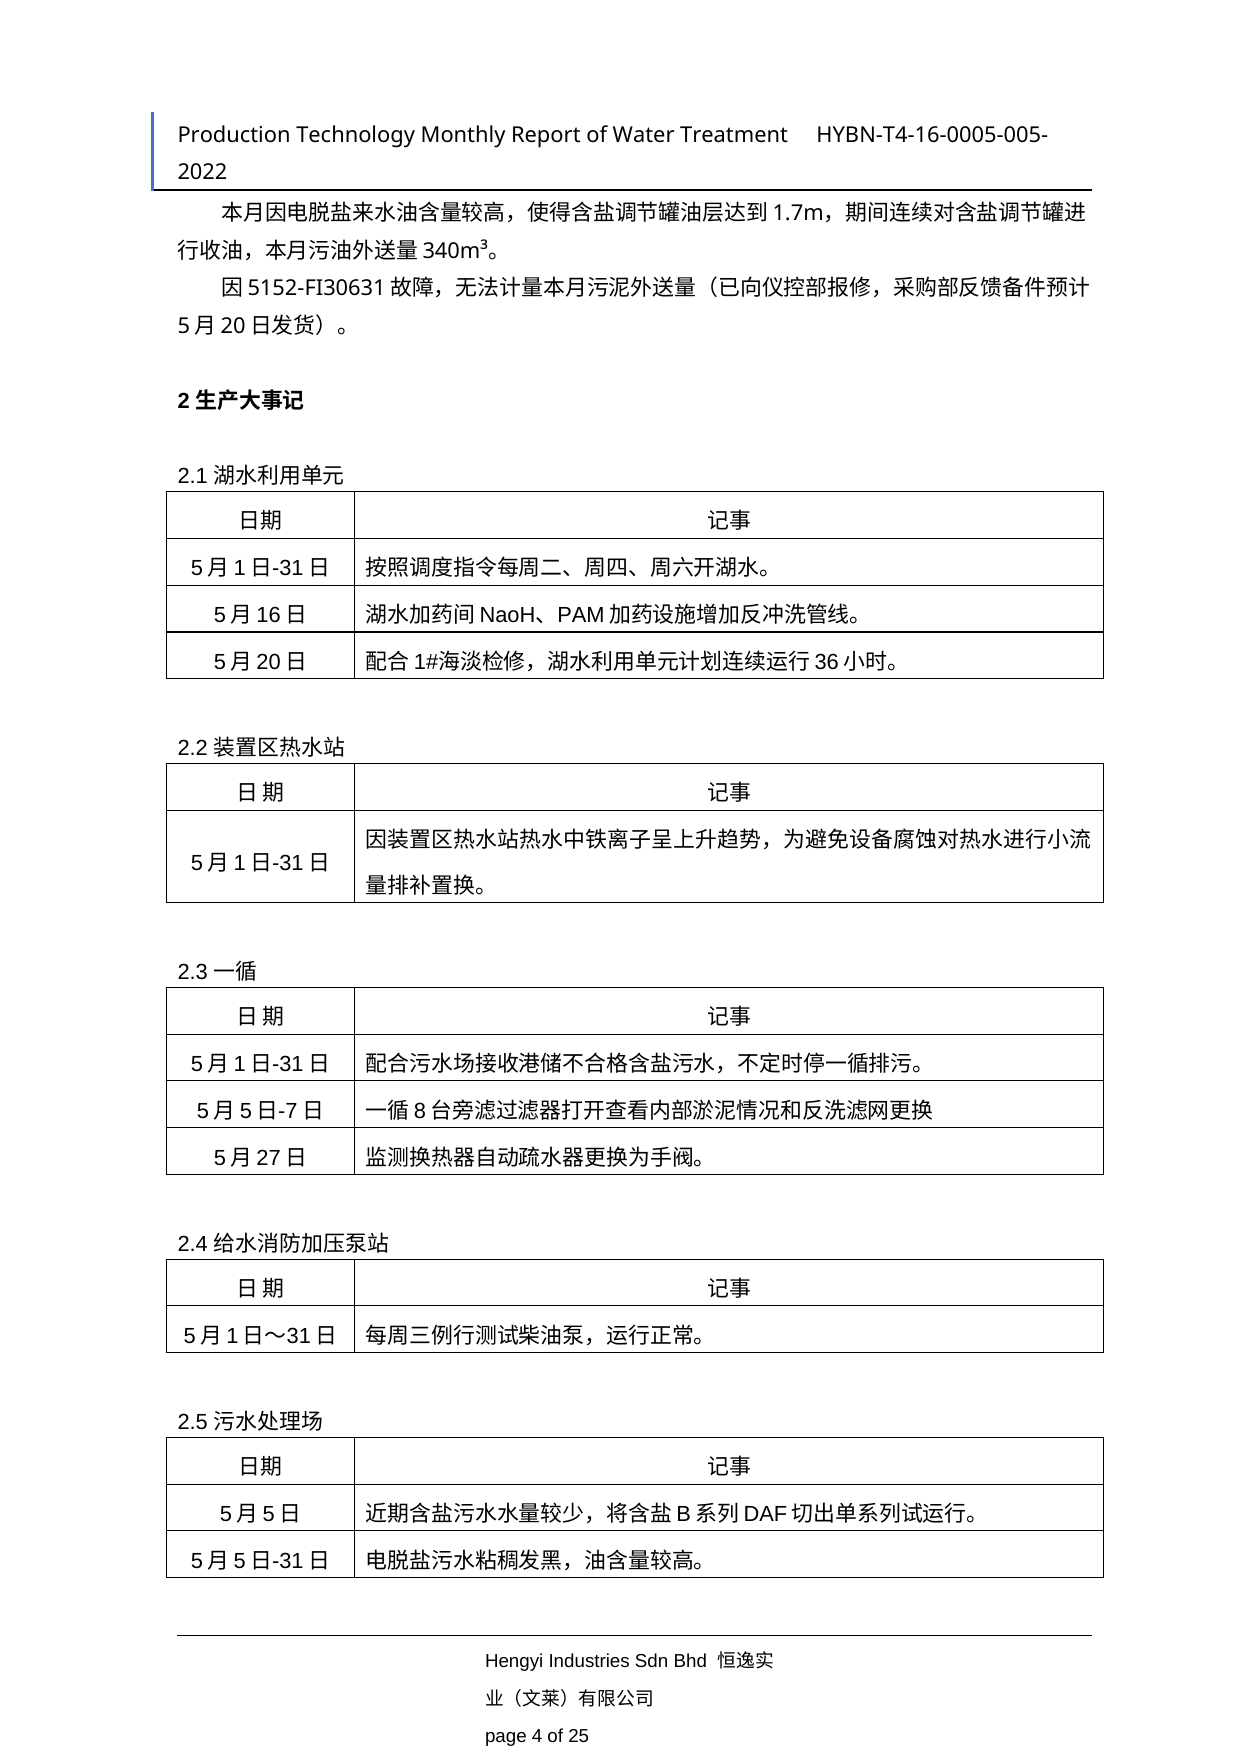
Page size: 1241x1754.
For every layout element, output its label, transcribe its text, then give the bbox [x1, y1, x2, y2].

subtitle 2.2 装置区热水站 [177, 725, 1092, 763]
table_cell 一循8台旁滤过滤器打开查看内部淤泥情况和反洗滤网更换 [355, 1081, 1103, 1127]
table_header 日 期 [167, 764, 354, 809]
table_cell 5月20日 [167, 633, 354, 678]
subtitle 2.3 一循 [177, 949, 1092, 987]
text 因5152-FI30631故障，无法计量本月污泥外送量（已向仪控部报修，采购部反馈备件预计5月20日发货）。 [177, 266, 1092, 341]
table_cell 电脱盐污水粘稠发黑，油含量较高。 [355, 1531, 1103, 1577]
table_header 记事 [355, 988, 1103, 1033]
table_cell 5月27日 [167, 1128, 354, 1174]
text 本月因电脱盐来水油含量较高，使得含盐调节罐油层达到1.7m，期间连续对含盐调节罐进行收油，本月污油外送量340m³。 [177, 191, 1092, 266]
subtitle 2.1 湖水利用单元 [177, 453, 1092, 491]
table_cell 湖水加药间NaoH、PAM加药设施增加反冲洗管线。 [355, 586, 1103, 631]
table_cell 5月1日～31日 [167, 1306, 354, 1352]
table_cell 5月5日-7日 [167, 1081, 354, 1127]
table_cell 5月1日-31日 [167, 1035, 354, 1080]
table_cell 配合污水场接收港储不合格含盐污水，不定时停一循排污。 [355, 1035, 1103, 1080]
table_header 记事 [355, 492, 1103, 538]
table_cell 5月5日 [167, 1485, 354, 1530]
table_cell 每周三例行测试柴油泵，运行正常。 [355, 1306, 1103, 1352]
table_cell 5月16日 [167, 586, 354, 631]
subtitle 2.4 给水消防加压泵站 [177, 1221, 1092, 1258]
table_cell 按照调度指令每周二、周四、周六开湖水。 [355, 539, 1103, 584]
table_cell 配合1#海淡检修，湖水利用单元计划连续运行36小时。 [355, 633, 1103, 678]
table_header 日期 [167, 1438, 354, 1483]
table_header 日 期 [167, 988, 354, 1033]
subtitle 2 生产大事记 [177, 378, 1092, 416]
table_header 日期 [167, 492, 354, 538]
table_cell 5月5日-31日 [167, 1531, 354, 1577]
table_cell 因装置区热水站热水中铁离子呈上升趋势，为避免设备腐蚀对热水进行小流量排补置换。 [355, 811, 1103, 902]
table_header 记事 [355, 1438, 1103, 1483]
subtitle 2.5 污水处理场 [177, 1399, 1092, 1437]
table_header 记事 [355, 764, 1103, 809]
table_cell 5月1日-31日 [167, 811, 354, 902]
table_header 日 期 [167, 1260, 354, 1305]
table_header 记事 [355, 1260, 1103, 1305]
table_cell 近期含盐污水水量较少，将含盐B系列DAF切出单系列试运行。 [355, 1485, 1103, 1530]
table_cell 监测换热器自动疏水器更换为手阀。 [355, 1128, 1103, 1174]
table_cell 5月1日-31日 [167, 539, 354, 584]
